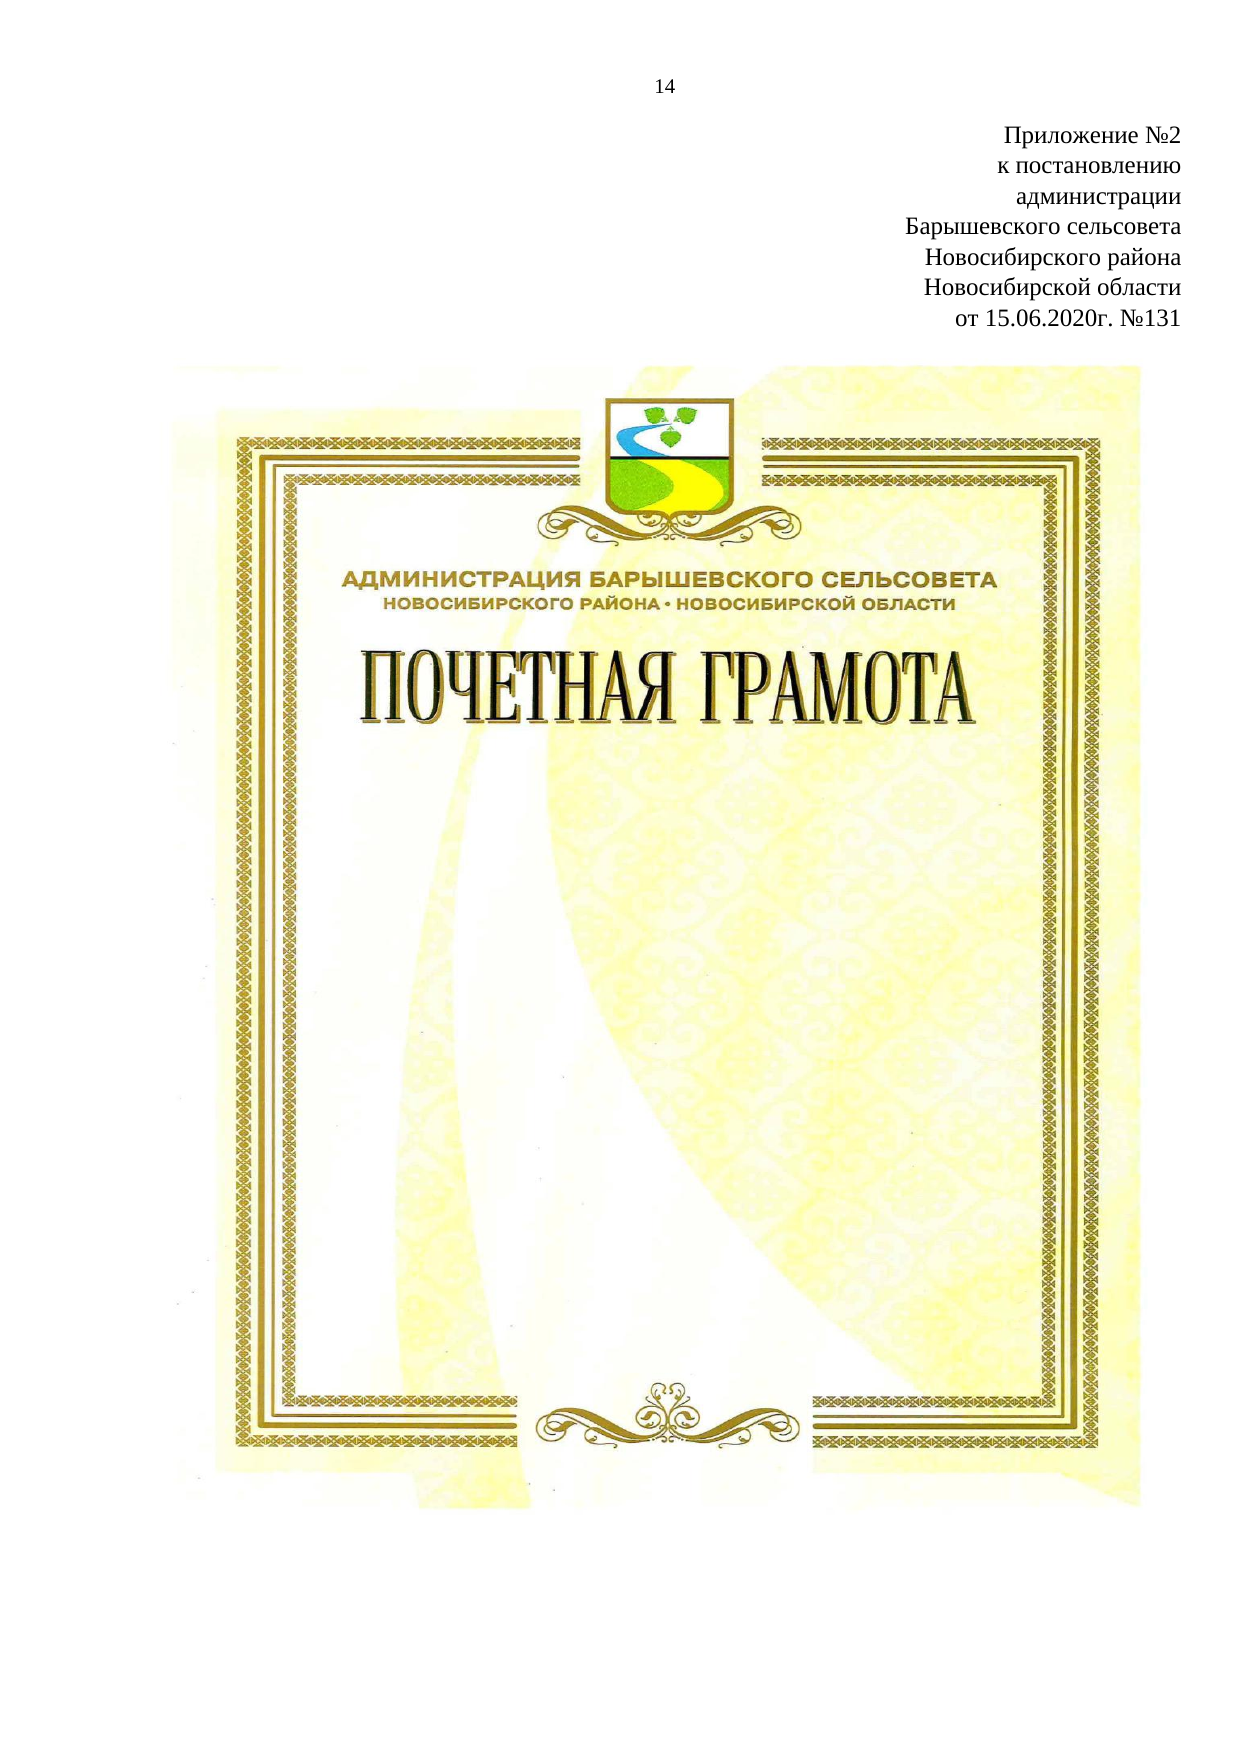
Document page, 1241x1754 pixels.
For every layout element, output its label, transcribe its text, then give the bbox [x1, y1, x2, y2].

text Приложение №2 [148, 118, 1181, 149]
text от 15.06.2020г. №131 [148, 301, 1181, 332]
text администрации [148, 179, 1181, 210]
picture [147, 358, 1149, 1515]
text к постановлению [148, 149, 1181, 179]
text Новосибирского района [148, 240, 1181, 271]
text Новосибирской области [148, 271, 1181, 301]
text Барышевского сельсовета [148, 210, 1181, 240]
